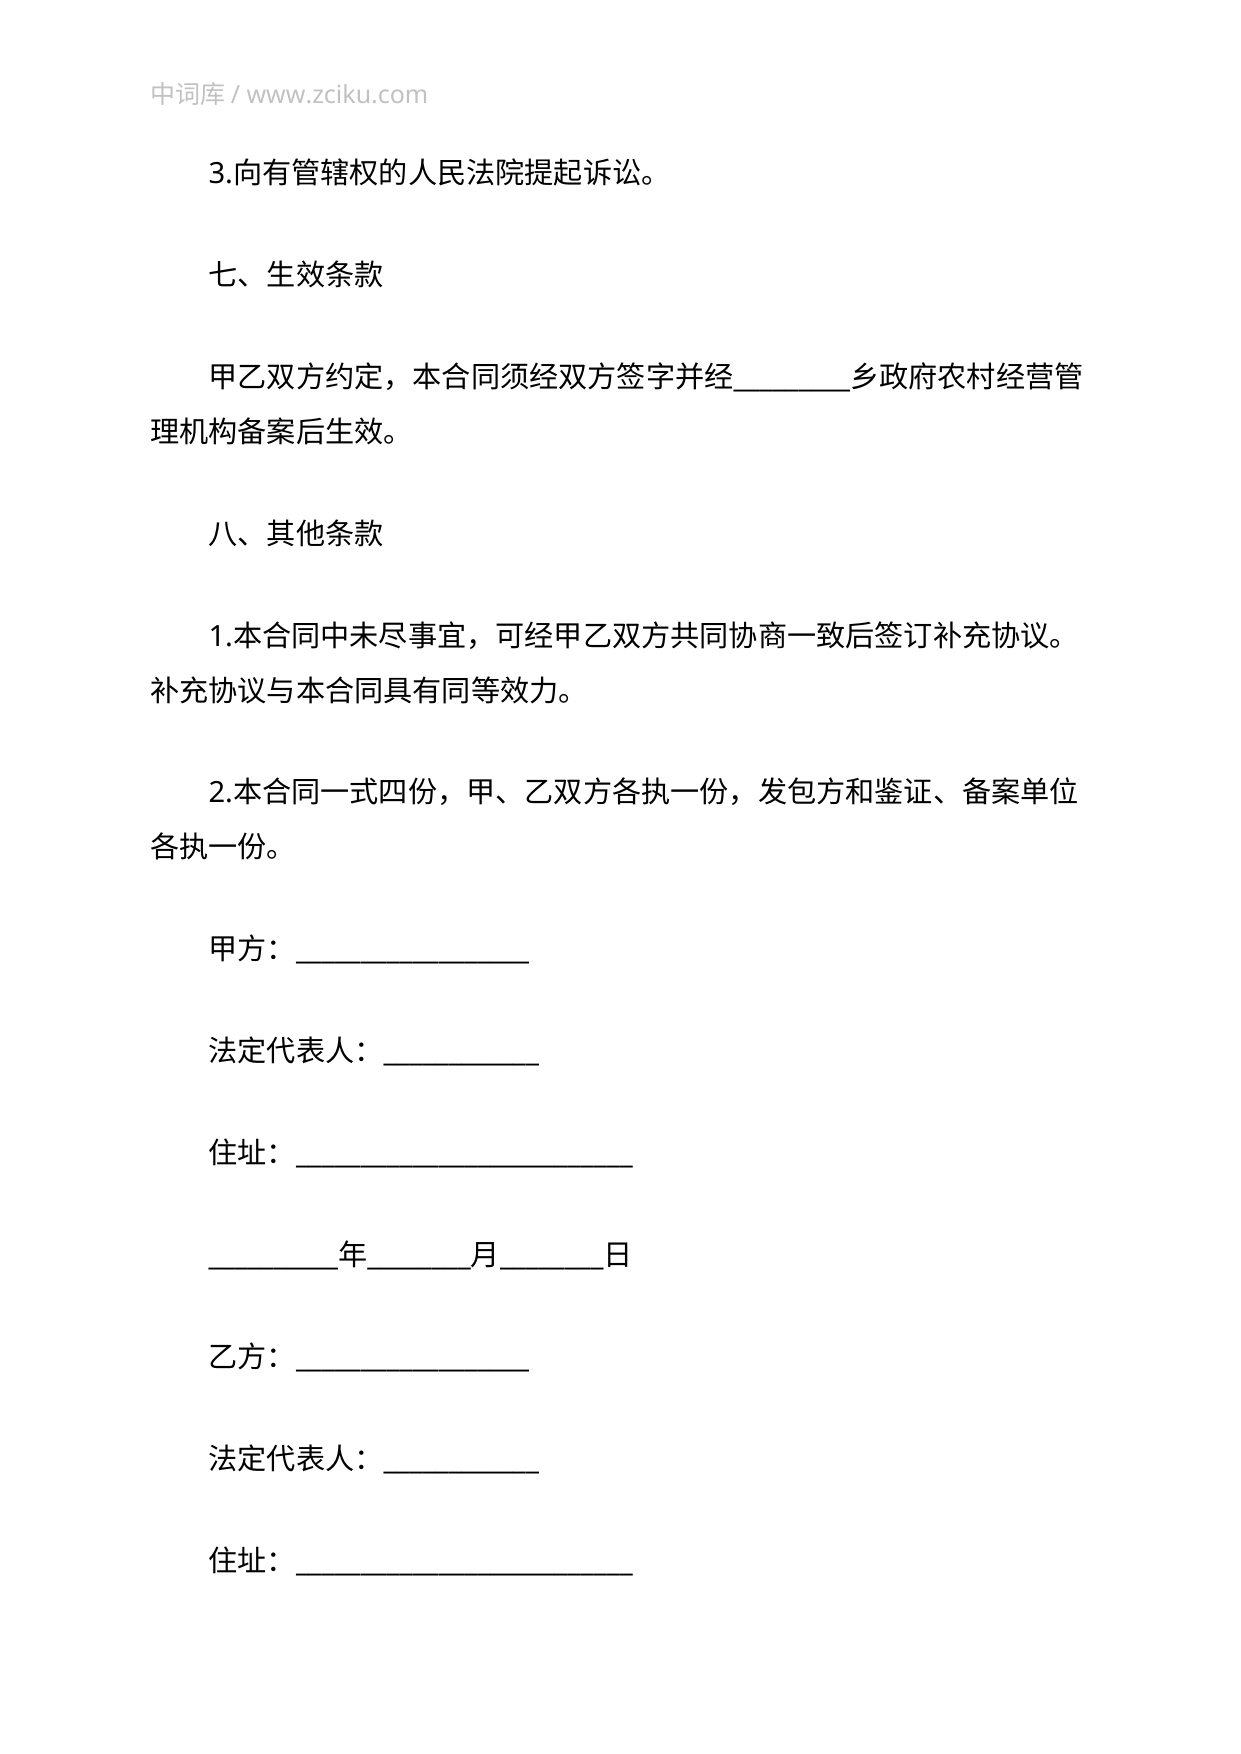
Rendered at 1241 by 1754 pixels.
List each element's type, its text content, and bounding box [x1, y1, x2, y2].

text 甲方：__________________ [150, 926, 1090, 968]
text __________年________月________日 [150, 1232, 1090, 1274]
text 2.本合同一式四份，甲、乙双方各执一份，发包方和鉴证、备案单位各执一份。 [150, 769, 1090, 866]
text 七、生效条款 [150, 252, 1090, 294]
text 八、其他条款 [150, 511, 1090, 553]
text 乙方：__________________ [150, 1334, 1090, 1376]
text 1.本合同中未尽事宜，可经甲乙双方共同协商一致后签订补充协议。补充协议与本合同具有同等效力。 [150, 612, 1090, 709]
text 3.向有管辖权的人民法院提起诉讼。 [150, 150, 1090, 192]
text 住址：__________________________ [150, 1130, 1090, 1172]
text 法定代表人：____________ [150, 1028, 1090, 1070]
text 住址：__________________________ [150, 1538, 1090, 1580]
text 法定代表人：____________ [150, 1436, 1090, 1478]
text 甲乙双方约定，本合同须经双方签字并经_________乡政府农村经营管理机构备案后生效。 [150, 354, 1090, 451]
